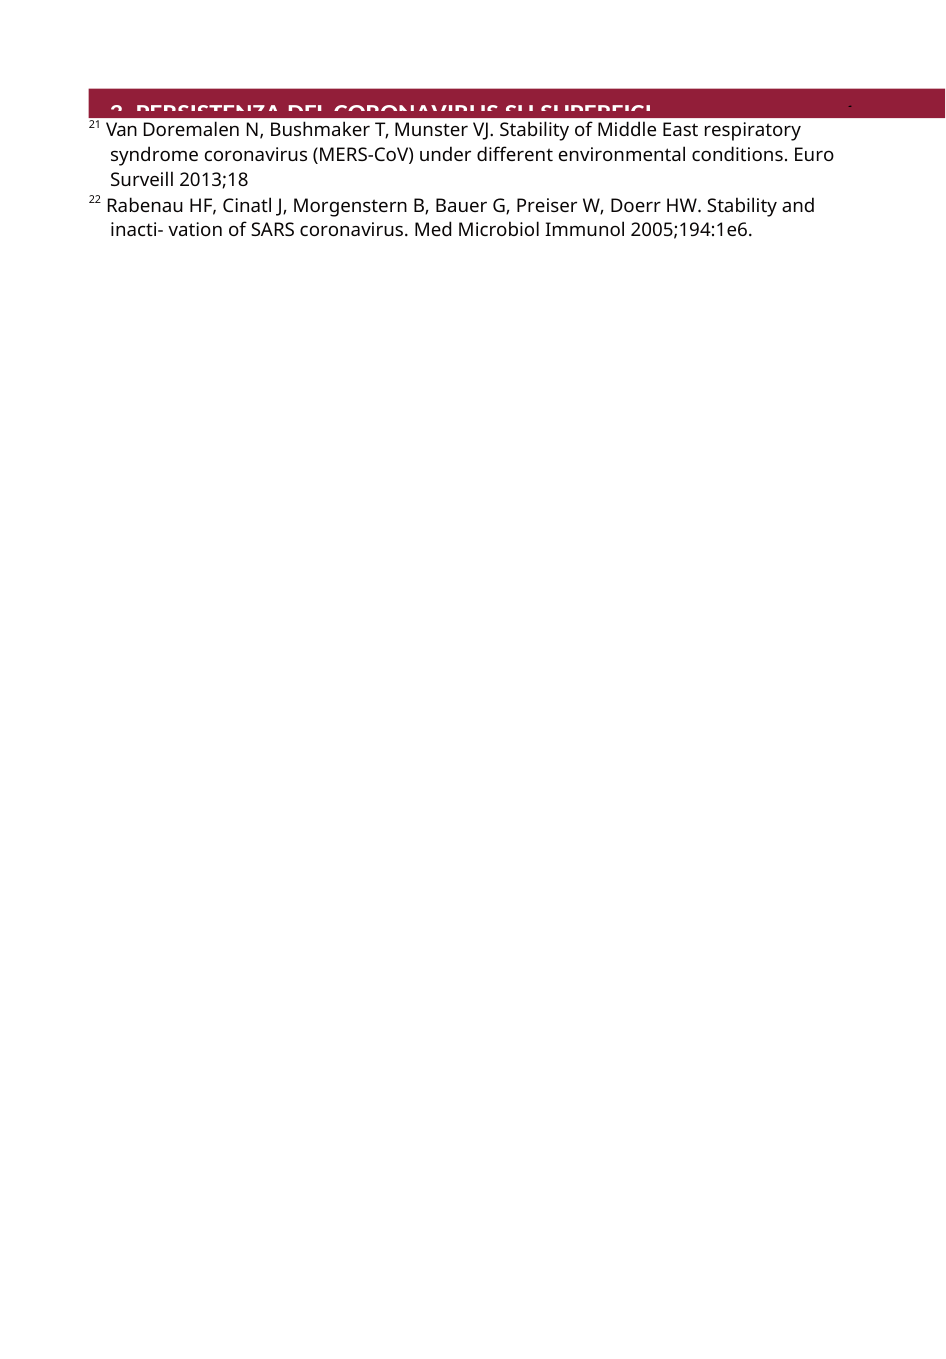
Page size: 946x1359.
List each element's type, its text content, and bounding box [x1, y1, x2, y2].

text 22 Rabenau HF, Cinatl J, Morgenstern B, Bauer G, Preiser W, Doerr HW. Stability and inacti- vation of SARS coronavirus. Med Microbiol Immunol 2005;194:1e6. [88, 192, 865, 242]
text 21 Van Doremalen N, Bushmaker T, Munster VJ. Stability of Middle East respiratory syndrome coronavirus (MERS-CoV) under different environmental conditions. Euro Surveill 2013;18 [88, 117, 867, 192]
